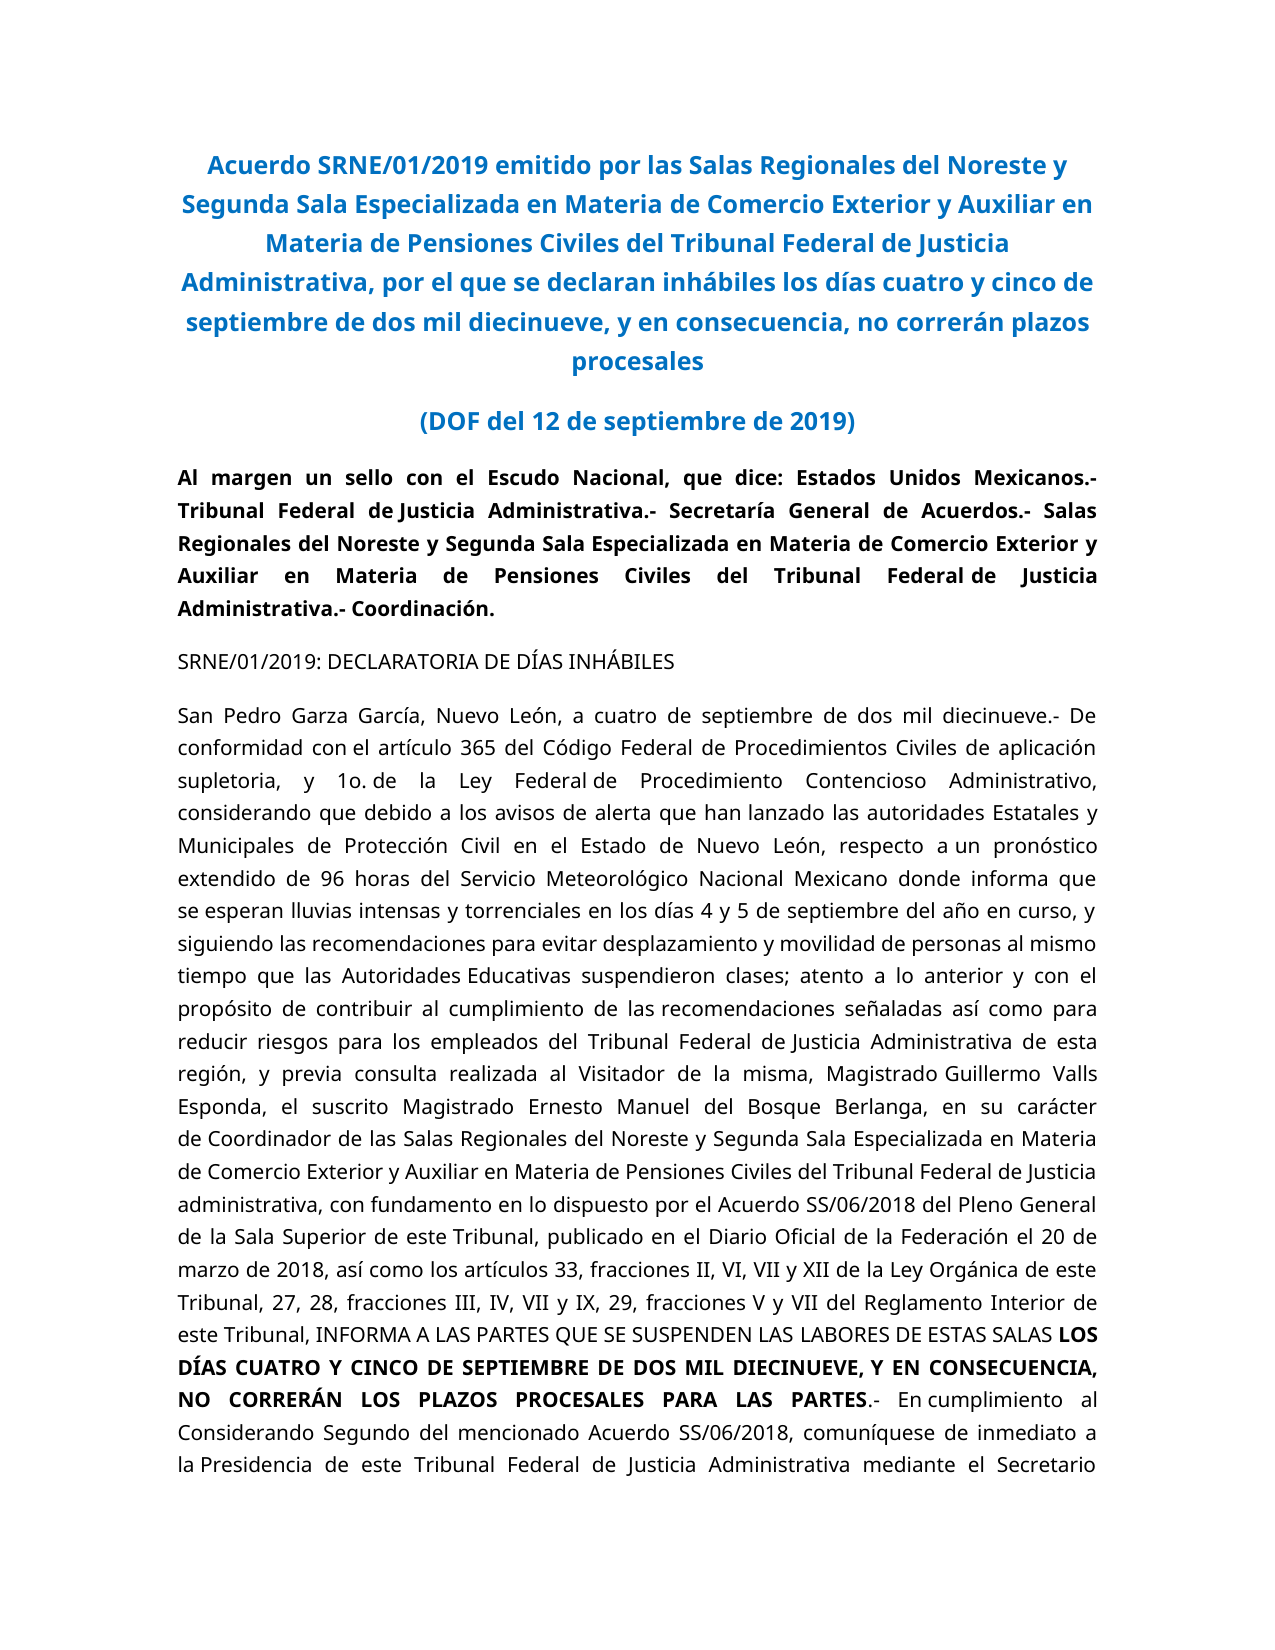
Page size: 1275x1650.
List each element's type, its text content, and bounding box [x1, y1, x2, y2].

text Acuerdo SRNE/01/2019 emitido por las Salas Regionales del Noreste y Segunda Sala Especializada en Materia de Comercio Exterior y Auxiliar en Materia de Pensiones Civiles del Tribunal Federal de Justicia Administrativa, por el que se declaran inhábiles los días cuatro y cinco de septiembre de dos mil diecinueve, y en consecuencia, no correrán plazos procesales [177, 148, 1098, 377]
text (DOF del 12 de septiembre de 2019) [177, 403, 1098, 437]
text Al margen un sello con el Escudo Nacional, que dice: Estados Unidos Mexicanos.- Tribunal Federal de Justicia Administrativa.- Secretaría General de Acuerdos.- Salas Regionales del Noreste y Segunda Sala Especializada en Materia de Comercio Exterior y Auxiliar en Materia de Pensiones Civiles del Tribunal Federal de Justicia Administrativa.- Coordinación. [177, 463, 1098, 622]
text SRNE/01/2019: DECLARATORIA DE DÍAS INHÁBILES [177, 647, 1098, 676]
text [177, 701, 1098, 1479]
